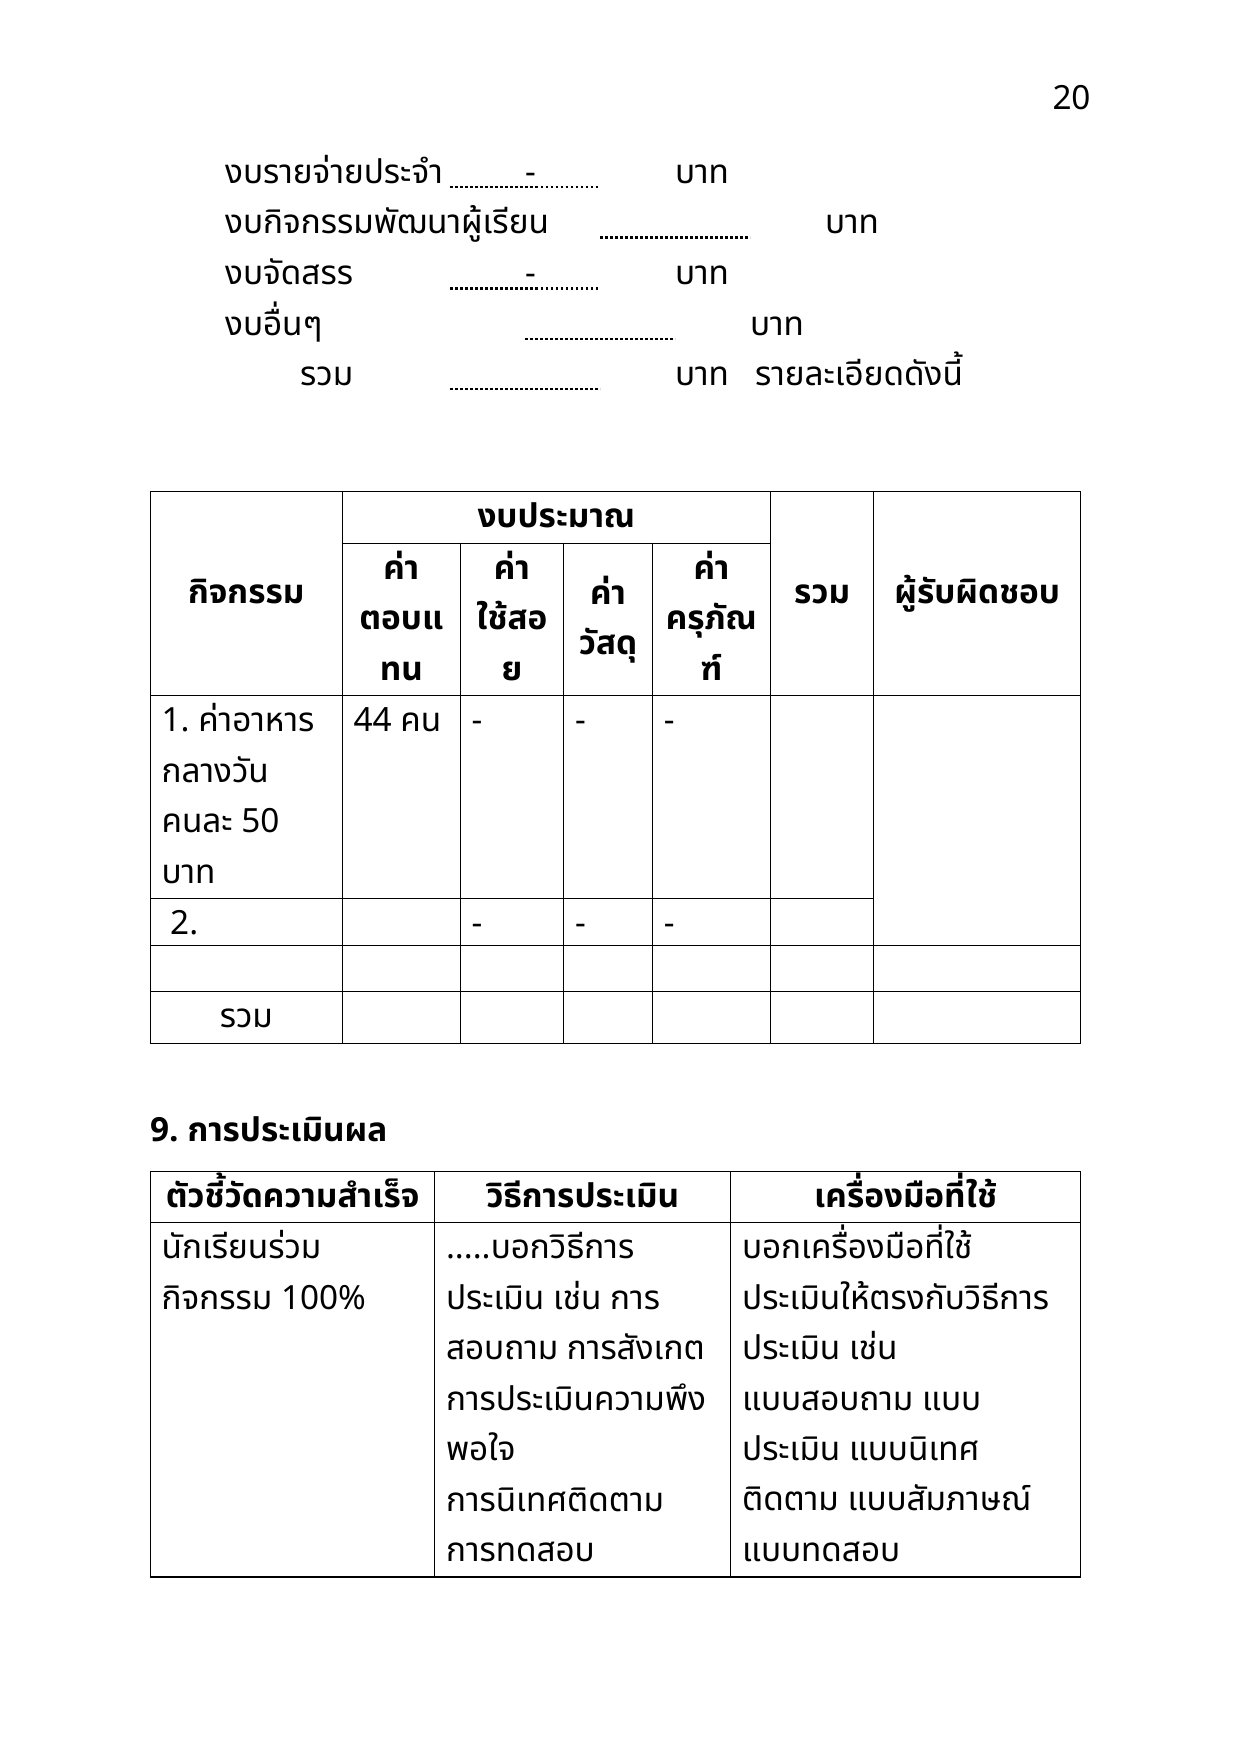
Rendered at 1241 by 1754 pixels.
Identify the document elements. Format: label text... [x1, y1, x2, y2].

table_cell [151, 946, 342, 991]
table_header รวม [771, 492, 873, 695]
table_header ตัวชี้วัดความสำเร็จ [151, 1172, 434, 1222]
table_cell [653, 946, 770, 991]
table_cell - [564, 899, 652, 944]
text งบอื่นๆ บาท [225, 299, 1090, 350]
table_cell [771, 899, 873, 944]
table_header กิจกรรม [151, 492, 342, 695]
table_header เครื่องมือที่ใช้ [731, 1172, 1080, 1222]
table_cell 1. ค่าอาหารกลางวัน คนละ 50 บาท [151, 696, 342, 898]
table_cell ค่า ใช้สอย [461, 544, 563, 695]
table_header งบประมาณ [343, 492, 770, 543]
table_cell 2. [151, 899, 342, 944]
table_cell [564, 992, 652, 1042]
table_cell [343, 992, 460, 1042]
table_cell ค่าวัสดุ [564, 544, 652, 695]
table_cell [771, 992, 873, 1042]
text รวม บาท รายละเอียดดังนี้ [150, 350, 1090, 400]
table_cell - [461, 696, 563, 898]
table_cell - [653, 696, 770, 898]
table_cell 44 คน [343, 696, 460, 898]
table_cell [874, 696, 1080, 944]
table_cell - [461, 899, 563, 944]
text งบรายจ่ายประจำ - บาท งบกิจกรรมพัฒนาผู้เรียน บาท งบจัดสรร - บาท [225, 148, 1090, 299]
table_cell [343, 899, 460, 944]
table_cell [874, 992, 1080, 1042]
table_header วิธีการประเมิน [435, 1172, 730, 1222]
table_cell ค่าครุภัณฑ์ [653, 544, 770, 695]
table_cell - [653, 899, 770, 944]
table_cell [461, 992, 563, 1042]
table_cell รวม [151, 992, 342, 1042]
text 9. การประเมินผล [150, 1106, 1090, 1157]
table_cell .....บอกวิธีการประเมิน เช่น การสอบถาม การสังเกต การประเมินความพึงพอใจ การนิเทศติดตาม การทดสอบ [435, 1223, 730, 1576]
table_cell [461, 946, 563, 991]
table_cell นักเรียนร่วมกิจกรรม 100% [151, 1223, 434, 1576]
table_cell [653, 992, 770, 1042]
table_header ผู้รับผิดชอบ [874, 492, 1080, 695]
table_cell [343, 946, 460, 991]
table_cell [771, 696, 873, 898]
table_cell บอกเครื่องมือที่ใช้ประเมินให้ตรงกับวิธีการประเมิน เช่น แบบสอบถาม แบบประเมิน แบบนิเทศติดตาม แบบสัมภาษณ์ แบบทดสอบ [731, 1223, 1080, 1576]
table_cell ค่า ตอบแทน [343, 544, 460, 695]
table_cell [771, 946, 873, 991]
table_cell [874, 946, 1080, 991]
table_cell - [564, 696, 652, 898]
table_cell [564, 946, 652, 991]
